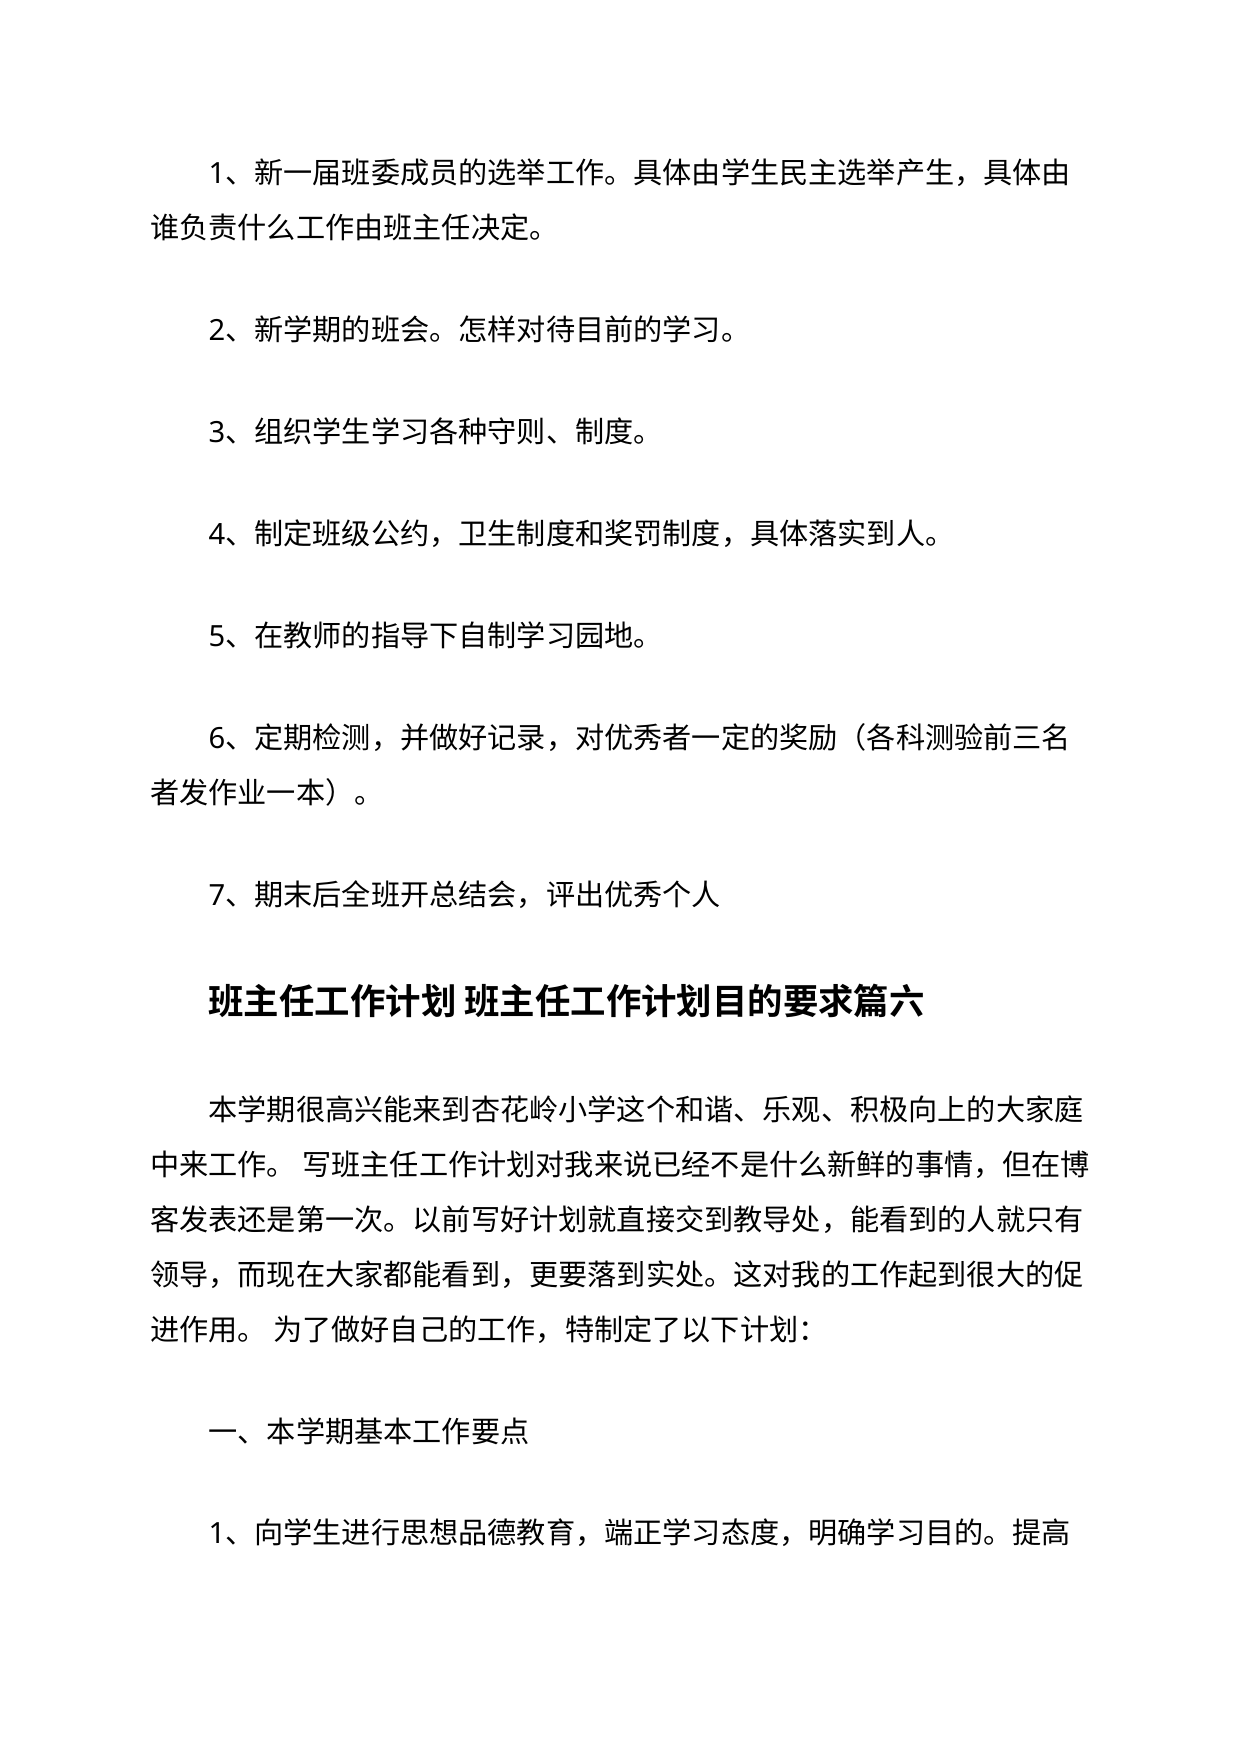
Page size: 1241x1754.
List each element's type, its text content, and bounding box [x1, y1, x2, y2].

text 班主任工作计划 班主任工作计划目的要求篇六 [150, 973, 1090, 1025]
text 2、新学期的班会。怎样对待目前的学习。 [150, 307, 1090, 349]
text 1、新一届班委成员的选举工作。具体由学生民主选举产生，具体由谁负责什么工作由班主任决定。 [150, 150, 1090, 247]
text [150, 1510, 1090, 1552]
text 3、组织学生学习各种守则、制度。 [150, 409, 1090, 451]
text 6、定期检测，并做好记录，对优秀者一定的奖励（各科测验前三名者发作业一本）。 [150, 715, 1090, 812]
text 5、在教师的指导下自制学习园地。 [150, 613, 1090, 655]
text 一、本学期基本工作要点 [150, 1408, 1090, 1451]
text 本学期很高兴能来到杏花岭小学这个和谐、乐观、积极向上的大家庭中来工作。 写班主任工作计划对我来说已经不是什么新鲜的事情，但在博客发表还是第一次。以前写好计划就直接交到教导处，能看到的人就只有领导，而现在大家都能看到，更要落到实处。这对我的工作起到很大的促进作用。 为了做好自己的工作，特制定了以下计划： [150, 1087, 1090, 1349]
text 4、制定班级公约，卫生制度和奖罚制度，具体落实到人。 [150, 511, 1090, 553]
text 7、期末后全班开总结会，评出优秀个人 [150, 871, 1090, 914]
